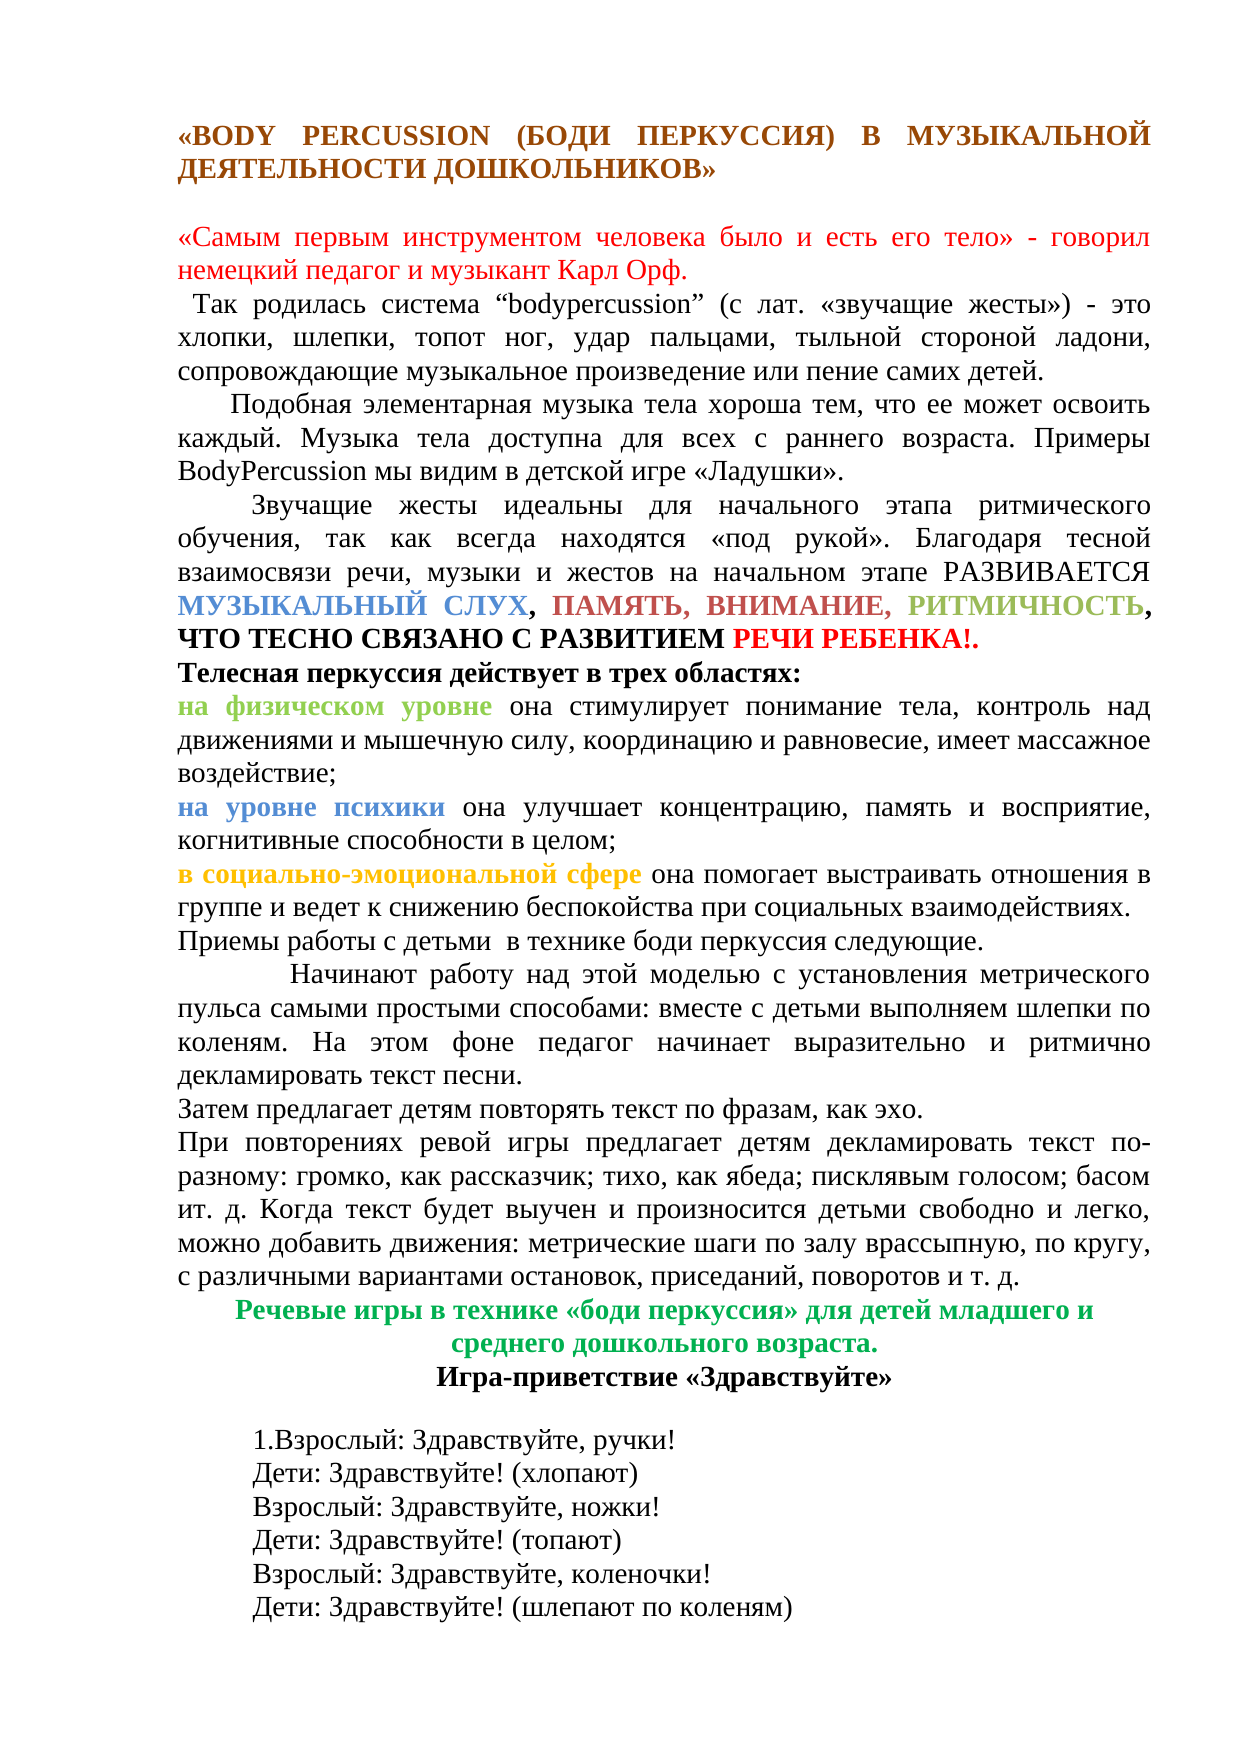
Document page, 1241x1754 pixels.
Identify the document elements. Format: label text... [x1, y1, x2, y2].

text «Самым первым инструментом человека было и есть его тело» - говорил немецкий педагог и музыкант Карл Орф. [177, 219, 1152, 286]
text «BОDY PERCUSSIОN (БОДИ ПЕРКУССИЯ) В МУЗЫКАЛЬНОЙ ДЕЯТЕЛЬНОСТИ ДОШКОЛЬНИКОВ» [177, 118, 1152, 185]
text Так родилась система “bodypercussion” (с лат. «звучащие жесты») - это хлопки, шлепки, топот ног, удар пальцами, тыльной стороной ладони, сопровождающие музыкальное произведение или пение самих детей. [177, 286, 1152, 386]
text Подобная элементарная музыка тела хороша тем, что ее может освоить каждый. Музыка тела доступна для всех с раннего возраста. Примеры BodyPercussion мы видим в детской игре «Ладушки». [177, 386, 1152, 487]
text на уровне психики она улучшает концентрацию, память и восприятие, когнитивные способности в целом; [177, 789, 1152, 856]
text в социально-эмоциональной сфере она помогает выстраивать отношения в группе и ведет к снижению беспокойства при социальных взаимодействиях. [177, 856, 1152, 923]
text 1.Взрослый: Здравствуйте, ручки! Дети: Здравствуйте! (хлопают) Взрослый: Здравствуйте, ножки! Дети: Здравствуйте! (топают) Взрослый: Здравствуйте, коленочки! Дети: Здравствуйте! (шлепают по коленям) [252, 1422, 1152, 1623]
text Звучащие жесты идеальны для начального этапа ритмического обучения, так как всегда находятся «под рукой». Благодаря тесной взаимосвязи речи, музыки и жестов на начальном этапе РАЗВИВАЕТСЯ МУЗЫКАЛЬНЫЙ СЛУХ, ПАМЯТЬ, ВНИМАНИЕ, РИТМИЧНОСТЬ, ЧТО ТЕСНО СВЯЗАНО С РАЗВИТИЕМ РЕЧИ РЕБЕНКА!. [177, 487, 1152, 655]
text на физическом уровне она стимулирует понимание тела, контроль над движениями и мышечную силу, координацию и равновесие, имеет массажное воздействие; [177, 688, 1152, 789]
text Начинают работу над этой моделью с установления метрического пульса самыми простыми способами: вместе с детьми выполняем шлепки по коленям. На этом фоне педагог начинает выразительно и ритмично декламировать текст песни. [177, 957, 1152, 1091]
text Игра-приветствие «Здравствуйте» [177, 1359, 1152, 1393]
text Затем предлагает детям повторять текст по фразам, как эхо. [177, 1091, 1152, 1124]
text Речевые игры в технике «боди перкуссия» для детей младшего и среднего дошкольного возраста. [177, 1292, 1152, 1359]
text Телесная перкуссия действует в трех областях: [177, 655, 1152, 688]
text При повторениях ревой игры предлагает детям декламировать текст по-разному: громко, как рассказчик; тихо, как ябеда; писклявым голосом; басом ит. д. Когда текст будет выучен и произносится детьми свободно и легко, можно добавить движения: метрические шаги по залу врассыпную, по кругу, с различными вариантами остановок, приседаний, поворотов и т. д. [177, 1124, 1152, 1292]
text Приемы работы с детьми в технике боди перкуссия следующие. [177, 923, 1152, 957]
